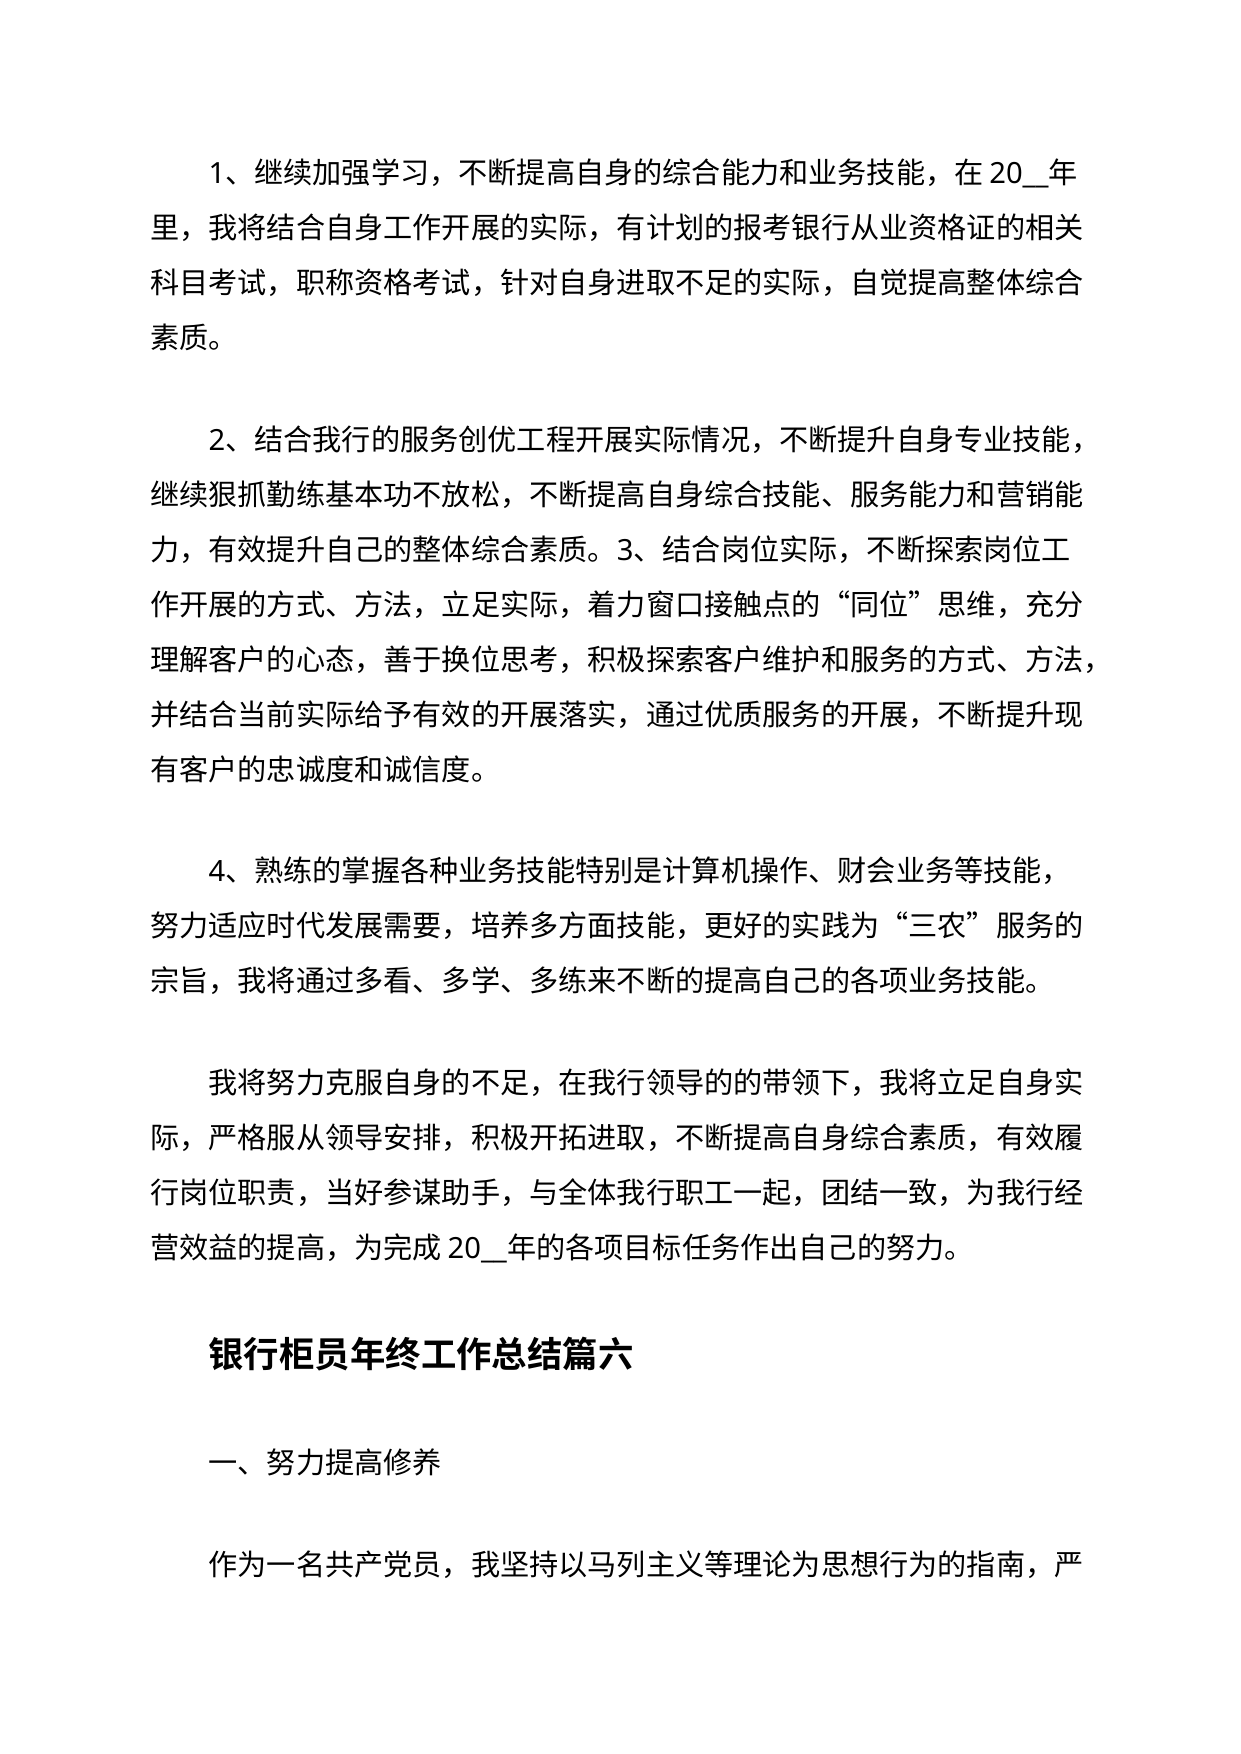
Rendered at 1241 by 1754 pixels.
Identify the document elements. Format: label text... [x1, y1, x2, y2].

text 4、熟练的掌握各种业务技能特别是计算机操作、财会业务等技能，努力适应时代发展需要，培养多方面技能，更好的实践为“三农”服务的宗旨，我将通过多看、多学、多练来不断的提高自己的各项业务技能。 [150, 848, 1090, 1000]
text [150, 1541, 1090, 1584]
text 一、努力提高修养 [150, 1440, 1090, 1482]
text 2、结合我行的服务创优工程开展实际情况，不断提升自身专业技能，继续狠抓勤练基本功不放松，不断提高自身综合技能、服务能力和营销能力，有效提升自己的整体综合素质。3、结合岗位实际，不断探索岗位工作开展的方式、方法，立足实际，着力窗口接触点的“同位”思维，充分理解客户的心态，善于换位思考，积极探索客户维护和服务的方式、方法，并结合当前实际给予有效的开展落实，通过优质服务的开展，不断提升现有客户的忠诚度和诚信度。 [150, 417, 1090, 788]
text 我将努力克服自身的不足，在我行领导的的带领下，我将立足自身实际，严格服从领导安排，积极开拓进取，不断提高自身综合素质，有效履行岗位职责，当好参谋助手，与全体我行职工一起，团结一致，为我行经营效益的提高，为完成20__年的各项目标任务作出自己的努力。 [150, 1059, 1090, 1267]
text 1、继续加强学习，不断提高自身的综合能力和业务技能，在20__年里，我将结合自身工作开展的实际，有计划的报考银行从业资格证的相关科目考试，职称资格考试，针对自身进取不足的实际，自觉提高整体综合素质。 [150, 150, 1090, 357]
text 银行柜员年终工作总结篇六 [150, 1326, 1090, 1377]
